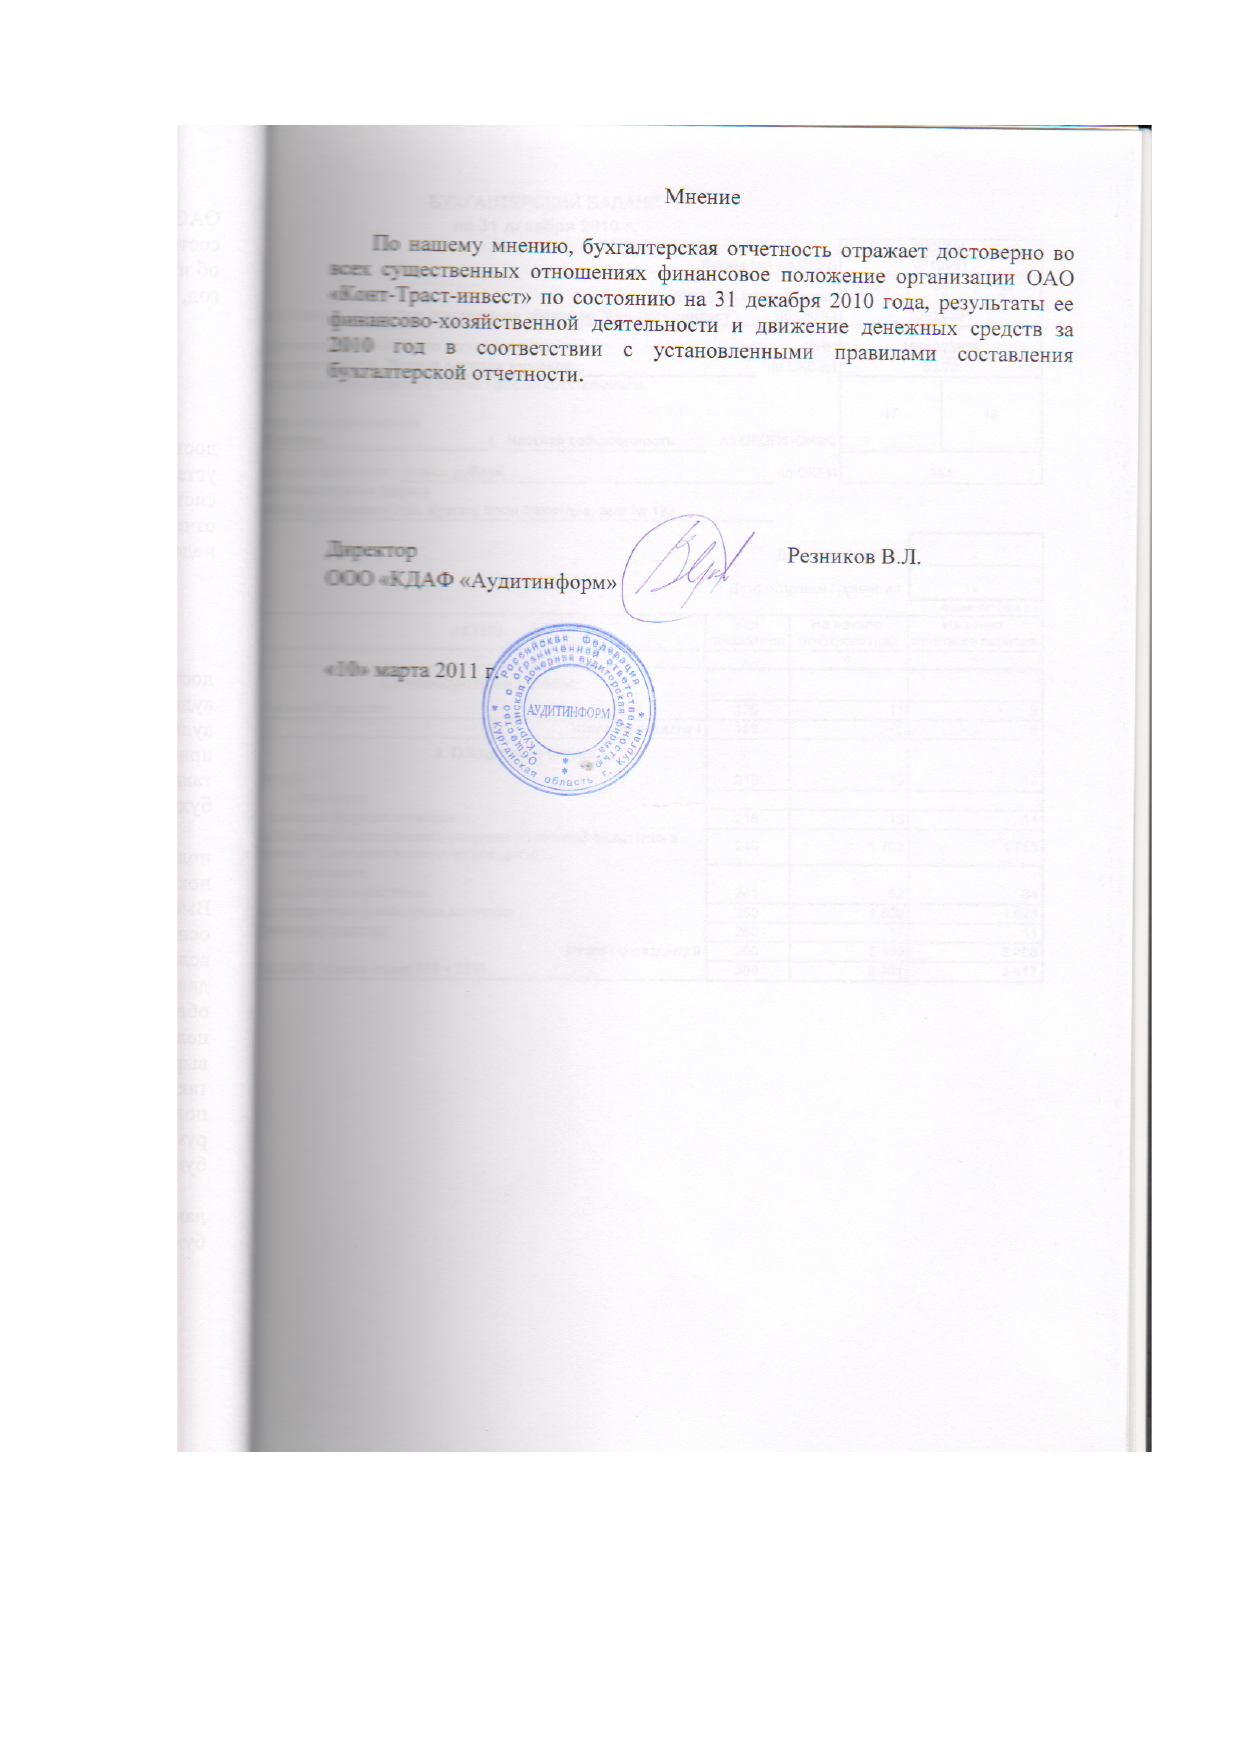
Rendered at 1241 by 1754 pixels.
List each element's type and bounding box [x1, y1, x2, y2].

picture [177, 118, 1152, 1456]
